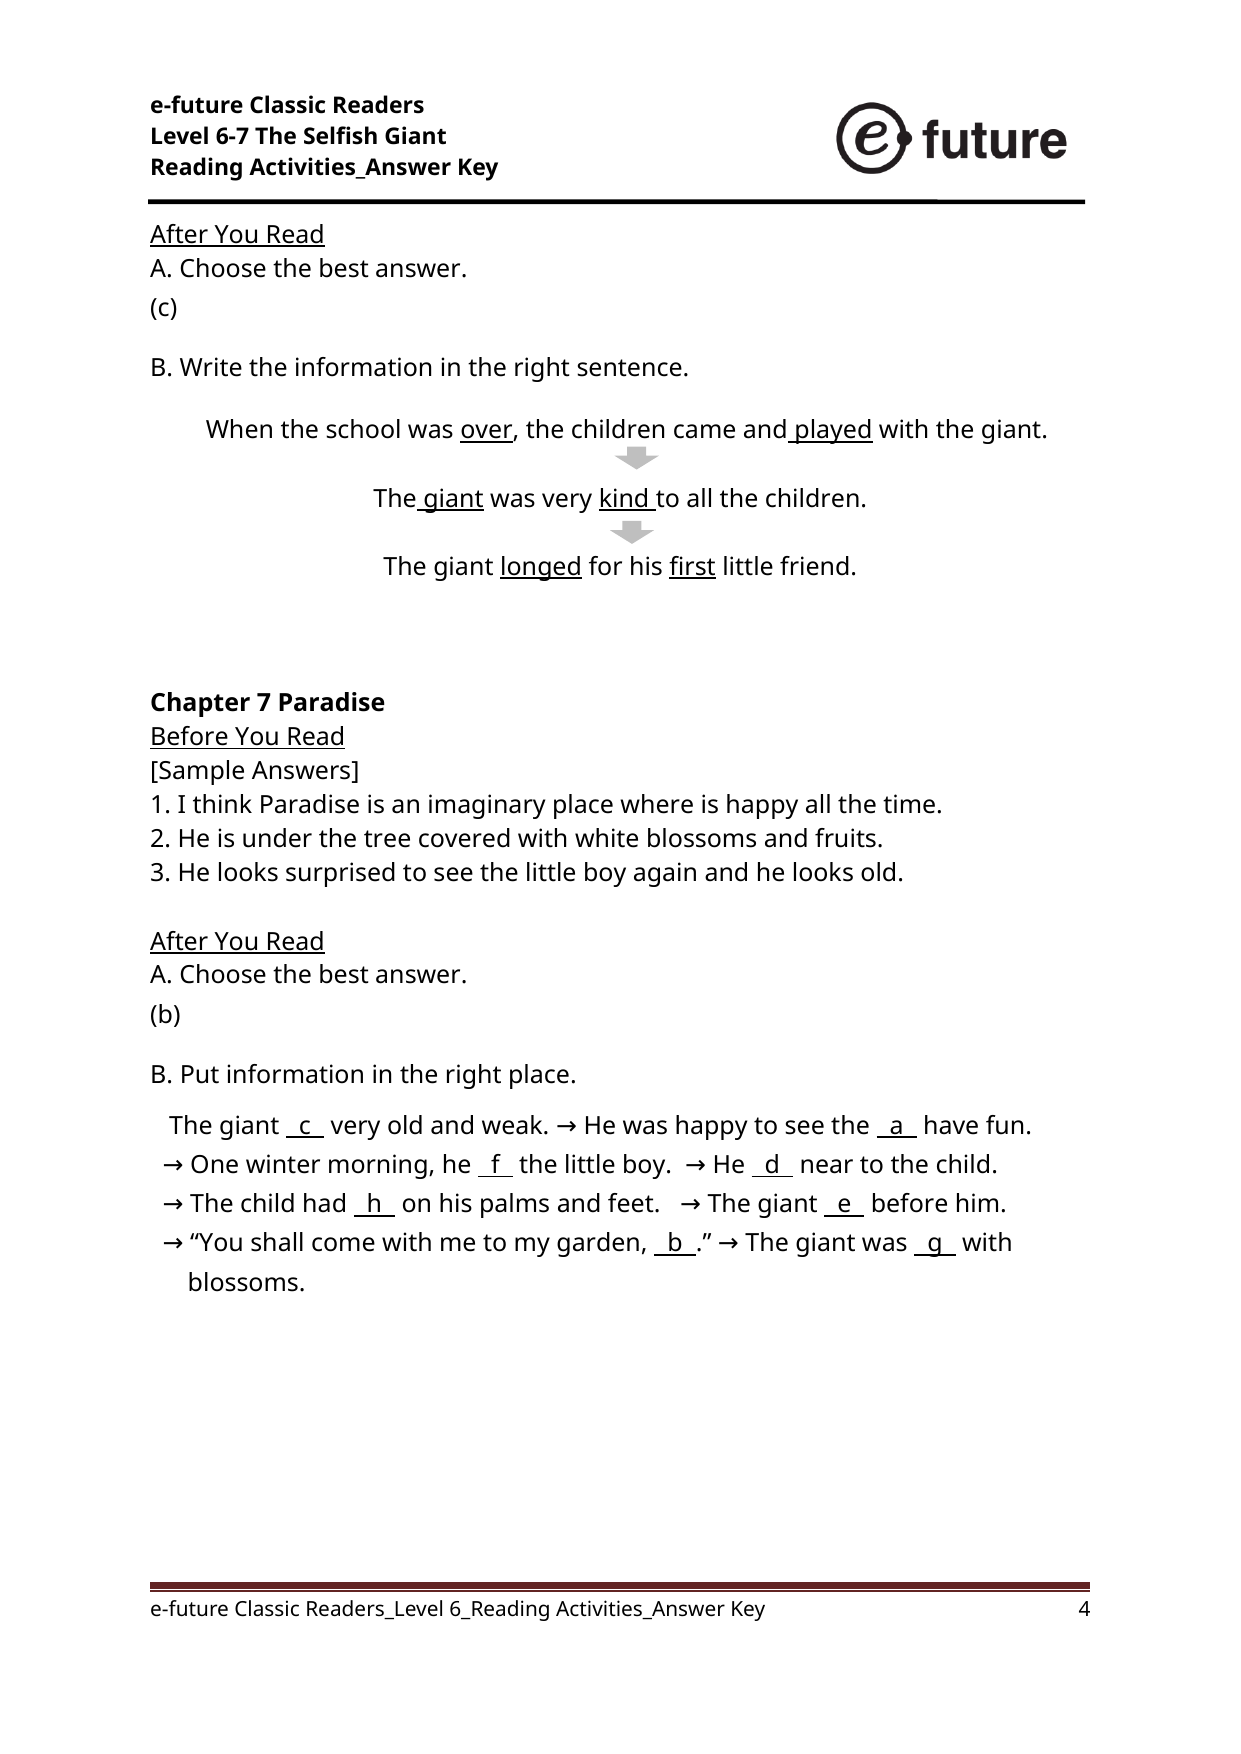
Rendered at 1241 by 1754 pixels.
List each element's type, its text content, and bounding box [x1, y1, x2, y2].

text [Sample Answers] [150, 753, 1090, 787]
text → The child had h on his palms and feet. → The giant e before him. [150, 1186, 1090, 1220]
text 1. I think Paradise is an imaginary place where is happy all the time. [150, 787, 1090, 821]
picture [827, 93, 1076, 183]
text Chapter 7 Paradise [150, 685, 1090, 719]
text Before You Read [150, 719, 1090, 753]
text The giant c very old and weak. → He was happy to see the a have fun. [150, 1107, 1090, 1142]
text B. Put information in the right place. [150, 1056, 1090, 1090]
text B. Write the information in the right sentence. [150, 350, 1090, 384]
text After You Read [150, 923, 1090, 957]
text 2. He is under the tree covered with white blossoms and fruits. [150, 821, 1090, 855]
text blossoms. [175, 1264, 1090, 1298]
text When the school was over, the children came and played with the giant. [150, 412, 1090, 446]
text After You Read [150, 216, 1090, 251]
text 3. He looks surprised to see the little boy again and he looks old. [150, 855, 1090, 889]
text The giant was very kind to all the children. [150, 480, 1090, 514]
text A. Choose the best answer. (b) [150, 957, 1090, 1030]
text A. Choose the best answer. (c) [150, 251, 1090, 324]
text → “You shall come with me to my garden, b .” → The giant was g with [162, 1225, 1090, 1259]
text → One winter morning, he f the little boy. → He d near to the child. [150, 1147, 1090, 1181]
text The giant longed for his first little friend. [150, 548, 1090, 582]
